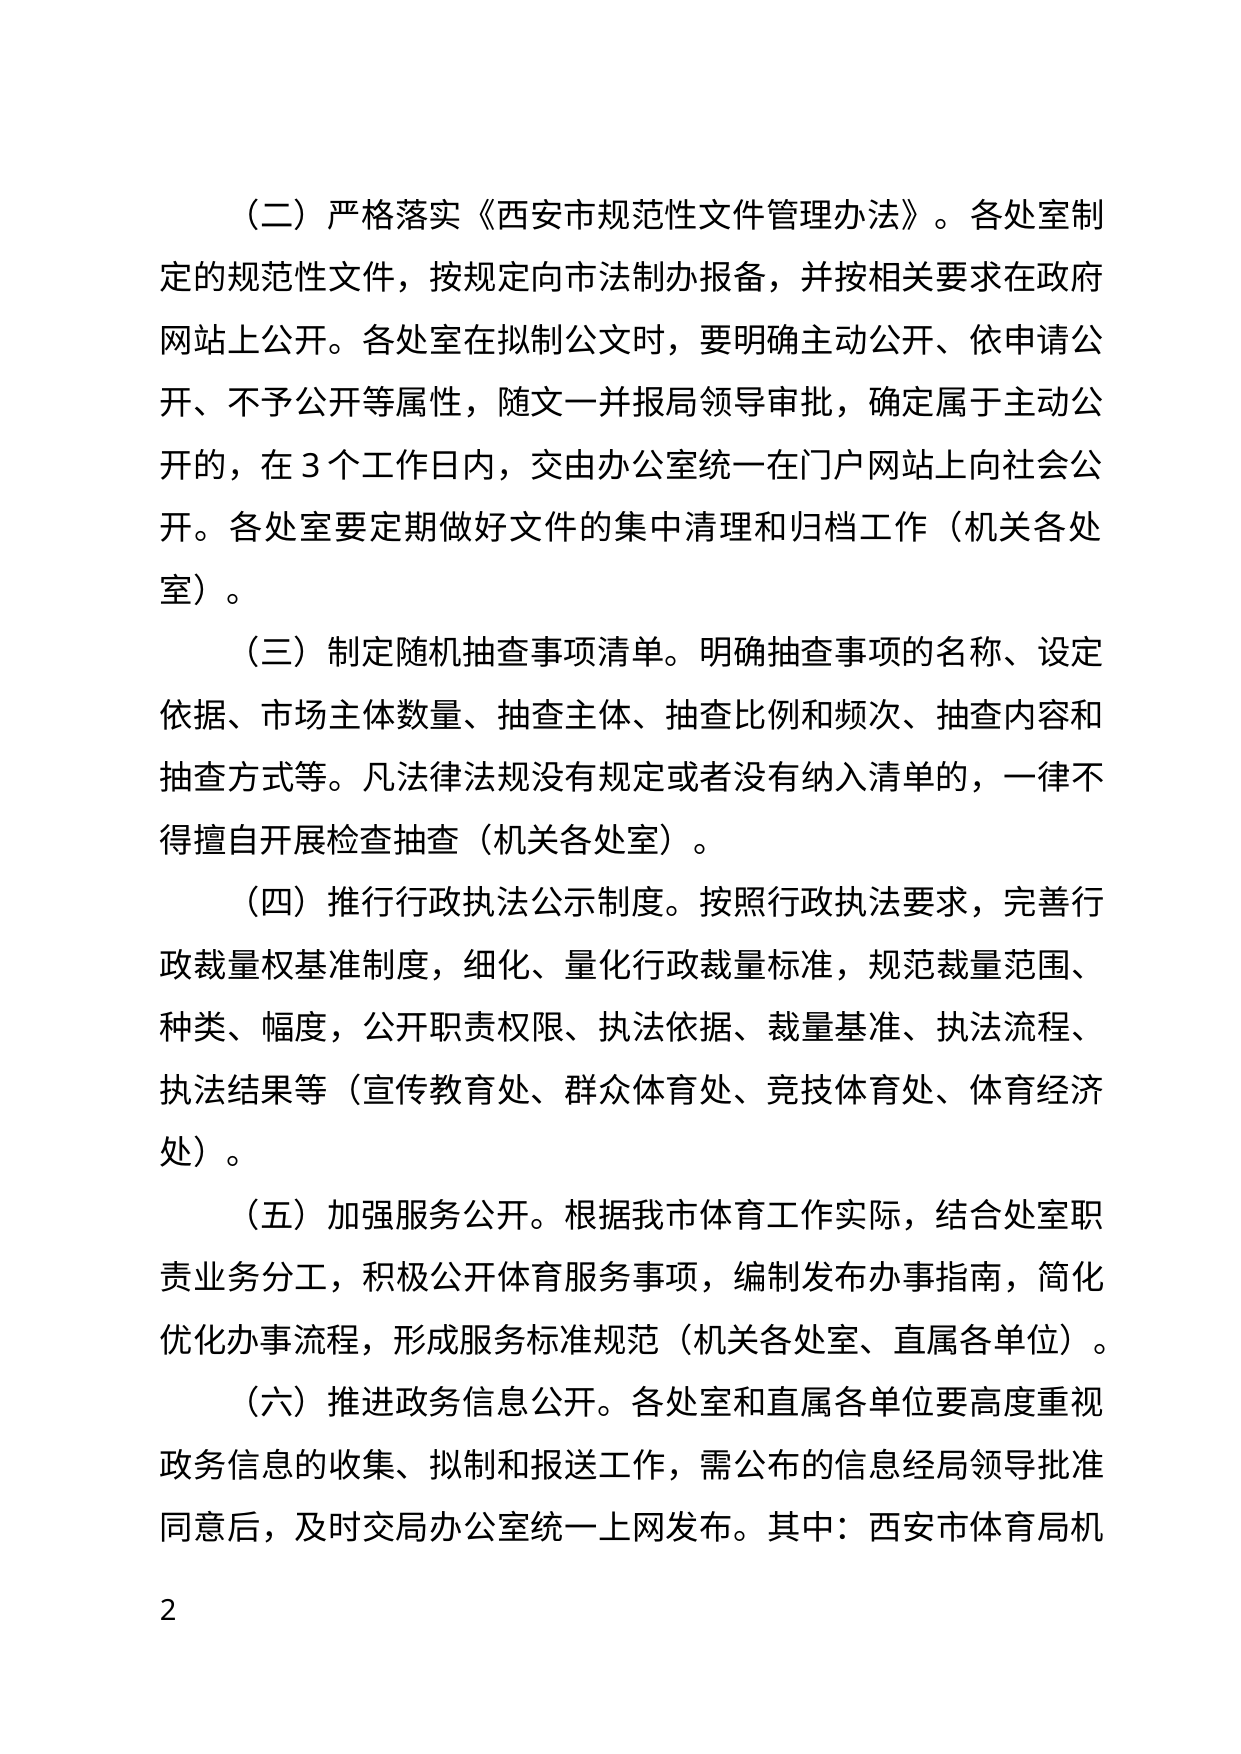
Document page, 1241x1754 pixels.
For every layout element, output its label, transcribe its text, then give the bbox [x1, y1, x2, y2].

text （二）严格落实《西安市规范性文件管理办法》。各处室制定的规范性文件，按规定向市法制办报备，并按相关要求在政府网站上公开。各处室在拟制公文时，要明确主动公开、依申请公开、不予公开等属性，随文一并报局领导审批，确定属于主动公开的，在3个工作日内，交由办公室统一在门户网站上向社会公开。各处室要定期做好文件的集中清理和归档工作（机关各处室）。 [159, 177, 1104, 615]
text （四）推行行政执法公示制度。按照行政执法要求，完善行政裁量权基准制度，细化、量化行政裁量标准，规范裁量范围、种类、幅度，公开职责权限、执法依据、裁量基准、执法流程、执法结果等（宣传教育处、群众体育处、竞技体育处、体育经济处）。 [159, 865, 1104, 1177]
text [159, 1365, 1104, 1552]
text （五）加强服务公开。根据我市体育工作实际，结合处室职责业务分工，积极公开体育服务事项，编制发布办事指南，简化优化办事流程，形成服务标准规范（机关各处室、直属各单位）。 [159, 1177, 1104, 1365]
text （三）制定随机抽查事项清单。明确抽查事项的名称、设定依据、市场主体数量、抽查主体、抽查比例和频次、抽查内容和抽查方式等。凡法律法规没有规定或者没有纳入清单的，一律不得擅自开展检查抽查（机关各处室）。 [159, 615, 1104, 865]
